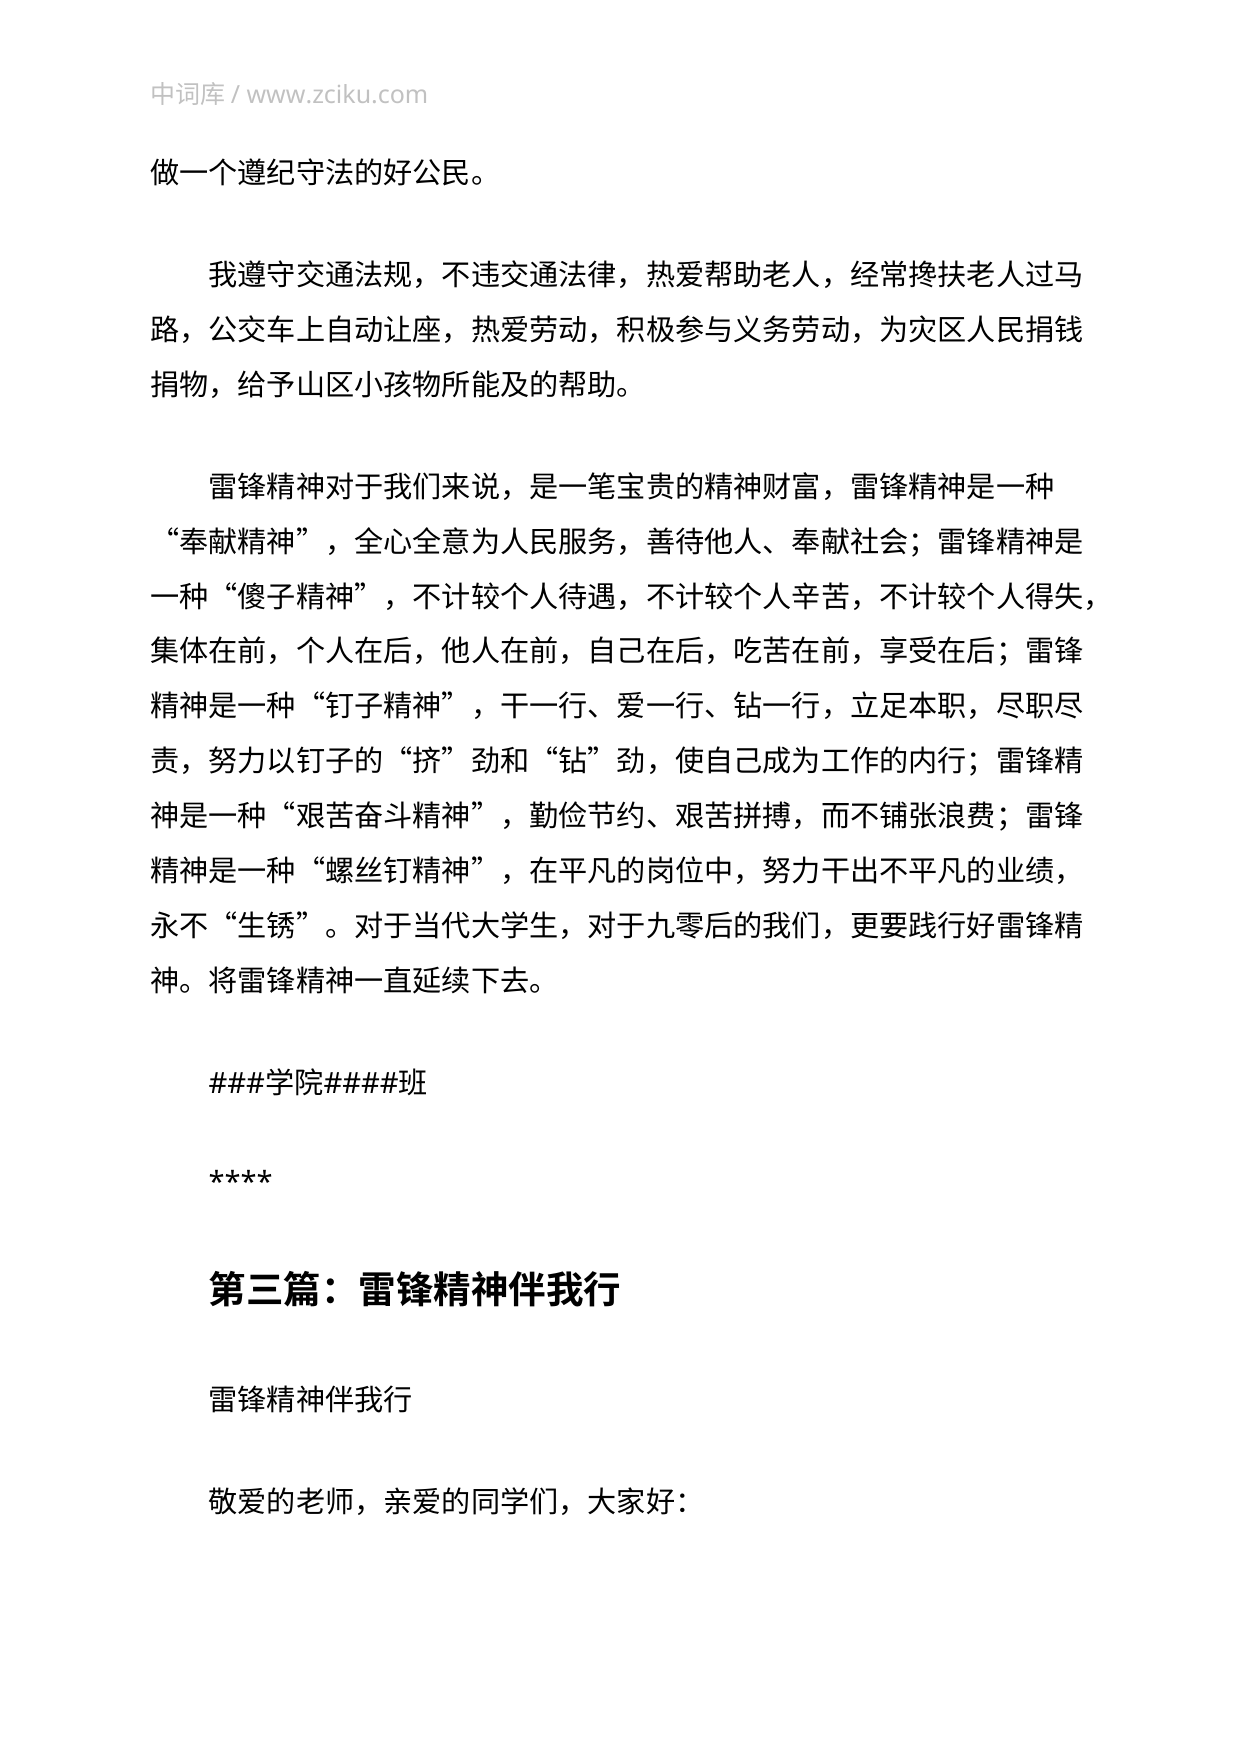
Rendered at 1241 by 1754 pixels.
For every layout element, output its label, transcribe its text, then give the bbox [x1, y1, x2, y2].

text 雷锋精神伴我行 [150, 1377, 1090, 1419]
text 第三篇：雷锋精神伴我行 [150, 1259, 1090, 1314]
text 我遵守交通法规，不违交通法律，热爱帮助老人，经常搀扶老人过马路，公交车上自动让座，热爱劳动，积极参与义务劳动，为灾区人民捐钱捐物，给予山区小孩物所能及的帮助。 [150, 252, 1090, 404]
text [150, 150, 1090, 192]
text ###学院####班 [150, 1059, 1090, 1102]
text **** [150, 1161, 1090, 1201]
text 雷锋精神对于我们来说，是一笔宝贵的精神财富，雷锋精神是一种“奉献精神”，全心全意为人民服务，善待他人、奉献社会；雷锋精神是一种“傻子精神”，不计较个人待遇，不计较个人辛苦，不计较个人得失，集体在前，个人在后，他人在前，自己在后，吃苦在前，享受在后；雷锋精神是一种“钉子精神”，干一行、爱一行、钻一行，立足本职，尽职尽责，努力以钉子的“挤”劲和“钻”劲，使自己成为工作的内行；雷锋精神是一种“艰苦奋斗精神”，勤俭节约、艰苦拼搏，而不铺张浪费；雷锋精神是一种“螺丝钉精神”，在平凡的岗位中，努力干出不平凡的业绩，永不“生锈”。对于当代大学生，对于九零后的我们，更要践行好雷锋精神。将雷锋精神一直延续下去。 [150, 463, 1090, 1000]
text 敬爱的老师，亲爱的同学们，大家好： [150, 1479, 1090, 1521]
